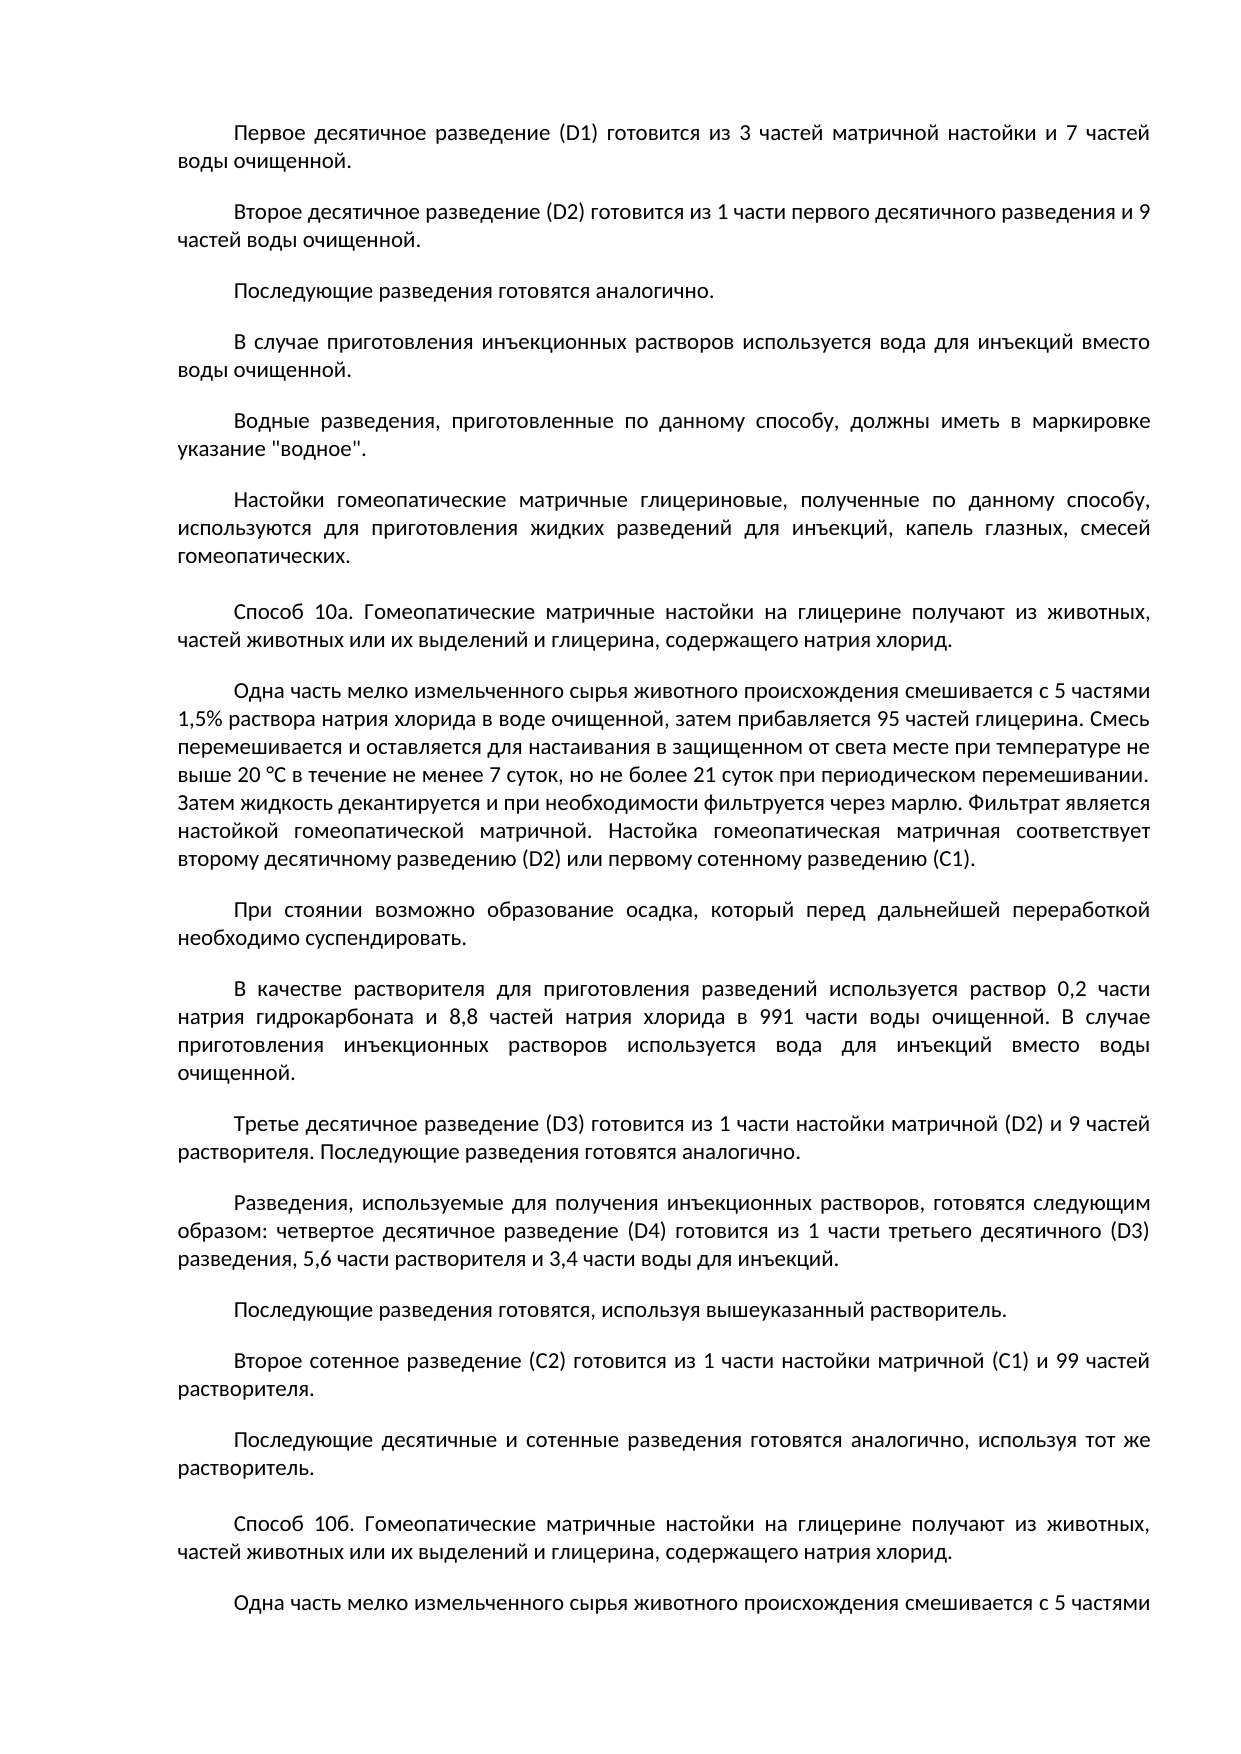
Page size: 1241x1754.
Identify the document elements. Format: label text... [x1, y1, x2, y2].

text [177, 1588, 1152, 1616]
text В качестве растворителя для приготовления разведений используется раствор 0,2 части натрия гидрокарбоната и 8,8 частей натрия хлорида в 991 части воды очищенной. В случае приготовления инъекционных растворов используется вода для инъекций вместо воды очищенной. [177, 974, 1152, 1086]
text При стоянии возможно образование осадка, который перед дальнейшей переработкой необходимо суспендировать. [177, 895, 1152, 951]
text Последующие десятичные и сотенные разведения готовятся аналогично, используя тот же растворитель. [177, 1425, 1152, 1481]
text Последующие разведения готовятся аналогично. [177, 276, 1152, 304]
text Разведения, используемые для получения инъекционных растворов, готовятся следующим образом: четвертое десятичное разведение (D4) готовится из 1 части третьего десятичного (D3) разведения, 5,6 части растворителя и 3,4 части воды для инъекций. [177, 1188, 1152, 1272]
text Настойки гомеопатические матричные глицериновые, полученные по данному способу, используются для приготовления жидких разведений для инъекций, капель глазных, смесей гомеопатических. [177, 485, 1152, 569]
text В случае приготовления инъекционных растворов используется вода для инъекций вместо воды очищенной. [177, 327, 1152, 383]
text Второе десятичное разведение (D2) готовится из 1 части первого десятичного разведения и 9 частей воды очищенной. [177, 197, 1152, 253]
text Водные разведения, приготовленные по данному способу, должны иметь в маркировке указание "водное". [177, 406, 1152, 462]
text Последующие разведения готовятся, используя вышеуказанный растворитель. [177, 1295, 1152, 1323]
text Второе сотенное разведение (C2) готовится из 1 части настойки матричной (C1) и 99 частей растворителя. [177, 1346, 1152, 1402]
text Третье десятичное разведение (D3) готовится из 1 части настойки матричной (D2) и 9 частей растворителя. Последующие разведения готовятся аналогично. [177, 1109, 1152, 1165]
text Способ 10а. Гомеопатические матричные настойки на глицерине получают из животных, частей животных или их выделений и глицерина, содержащего натрия хлорид. [177, 597, 1152, 653]
text Первое десятичное разведение (D1) готовится из 3 частей матричной настойки и 7 частей воды очищенной. [177, 118, 1152, 174]
text Одна часть мелко измельченного сырья животного происхождения смешивается с 5 частями 1,5% раствора натрия хлорида в воде очищенной, затем прибавляется 95 частей глицерина. Смесь перемешивается и оставляется для настаивания в защищенном от света месте при температуре не выше 20 °C в течение не менее 7 суток, но не более 21 суток при периодическом перемешивании. Затем жидкость декантируется и при необходимости фильтруется через марлю. Фильтрат является настойкой гомеопатической матричной. Настойка гомеопатическая матричная соответствует второму десятичному разведению (D2) или первому сотенному разведению (C1). [177, 676, 1152, 872]
text Способ 10б. Гомеопатические матричные настойки на глицерине получают из животных, частей животных или их выделений и глицерина, содержащего натрия хлорид. [177, 1509, 1152, 1565]
